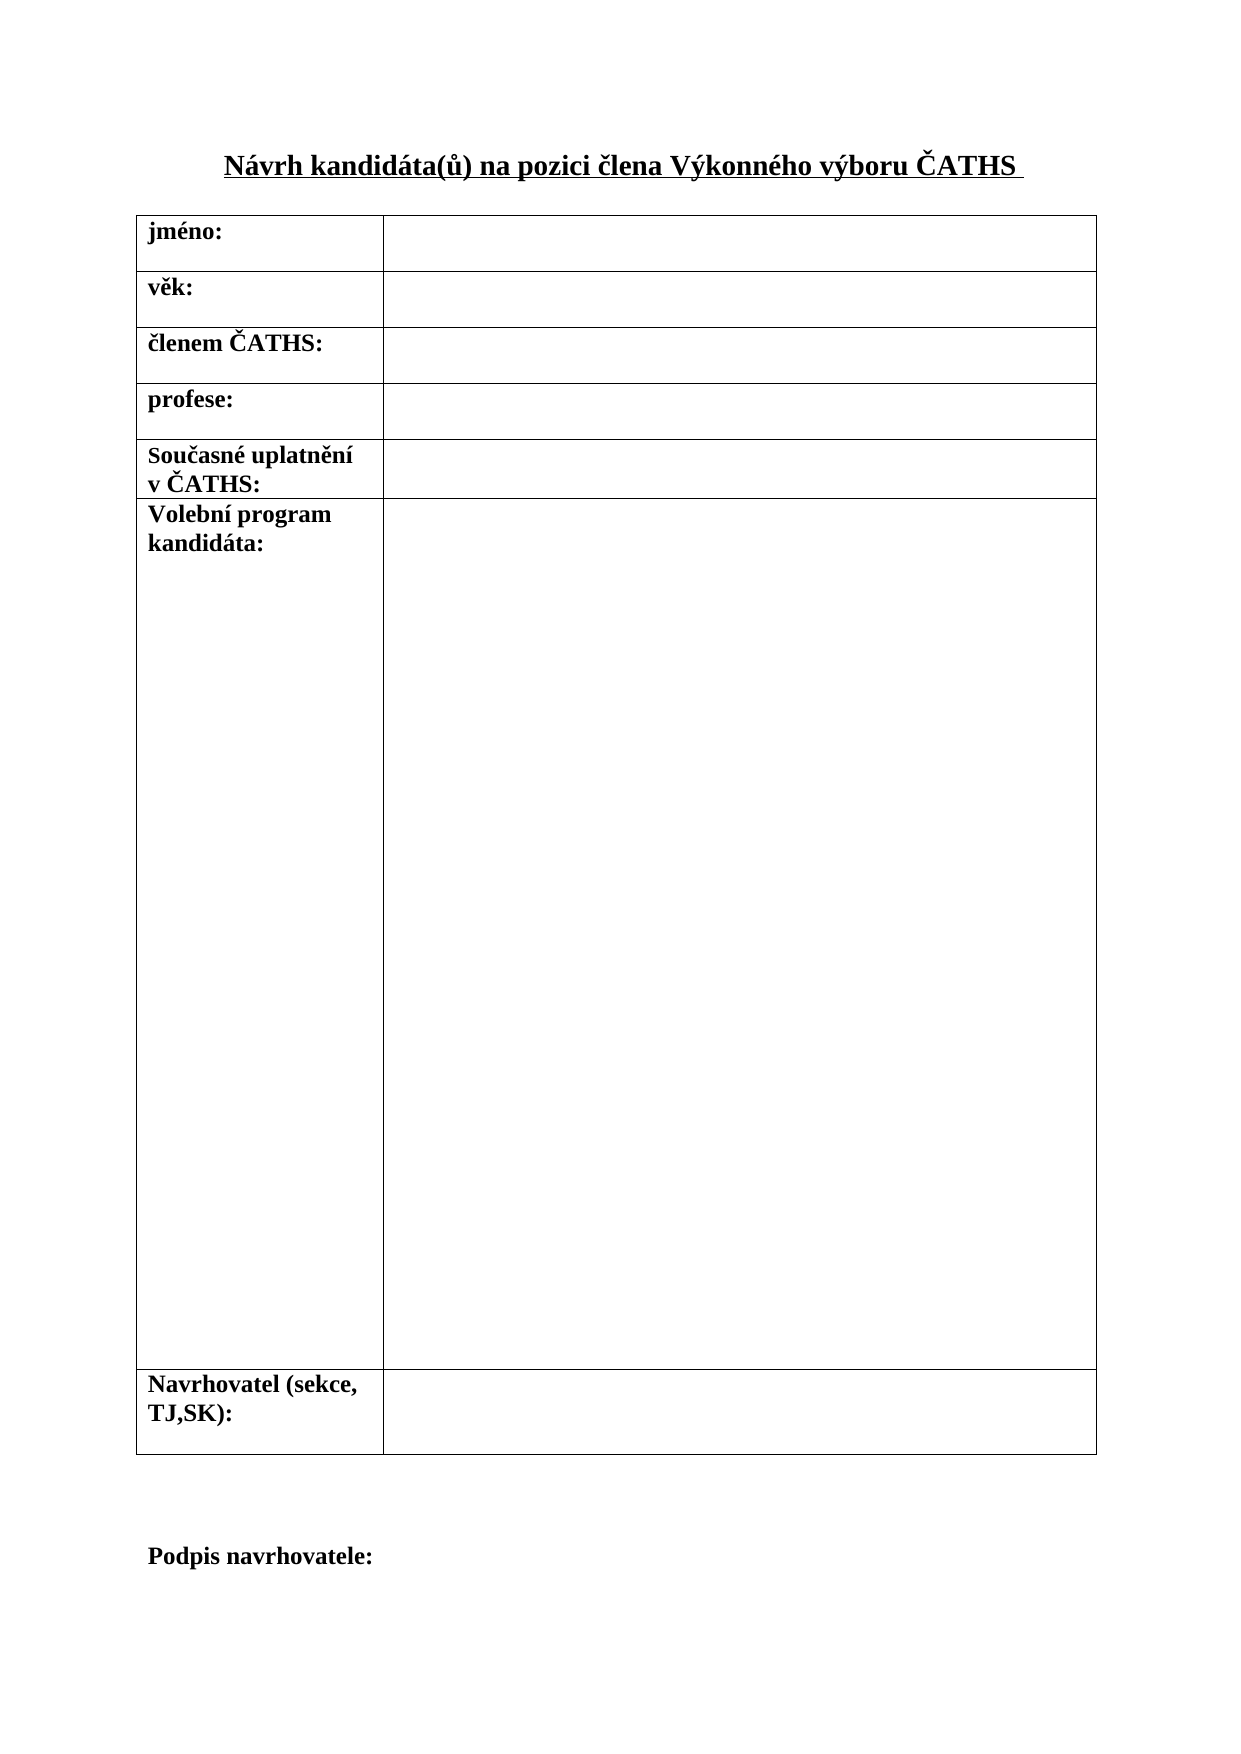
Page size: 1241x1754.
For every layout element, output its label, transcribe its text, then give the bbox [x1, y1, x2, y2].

table_cell Současné uplatnění v ČATHS: [137, 440, 383, 498]
text Podpis navrhovatele: [148, 1541, 1093, 1569]
table_cell [384, 1370, 1096, 1453]
table_cell Navrhovatel (sekce, TJ,SK): [137, 1370, 383, 1453]
table_cell [384, 328, 1096, 383]
text Návrh kandidáta(ů) na pozici člena Výkonného výboru ČATHS [148, 148, 1093, 181]
table_cell Volební program kandidáta: [137, 499, 383, 1368]
table_header jméno: [137, 216, 383, 271]
table_cell členem ČATHS: [137, 328, 383, 383]
table_cell [384, 272, 1096, 327]
table_cell [384, 499, 1096, 1368]
table_cell [384, 440, 1096, 498]
table_header [384, 216, 1096, 271]
table_cell profese: [137, 384, 383, 439]
table_cell [384, 384, 1096, 439]
table_cell věk: [137, 272, 383, 327]
